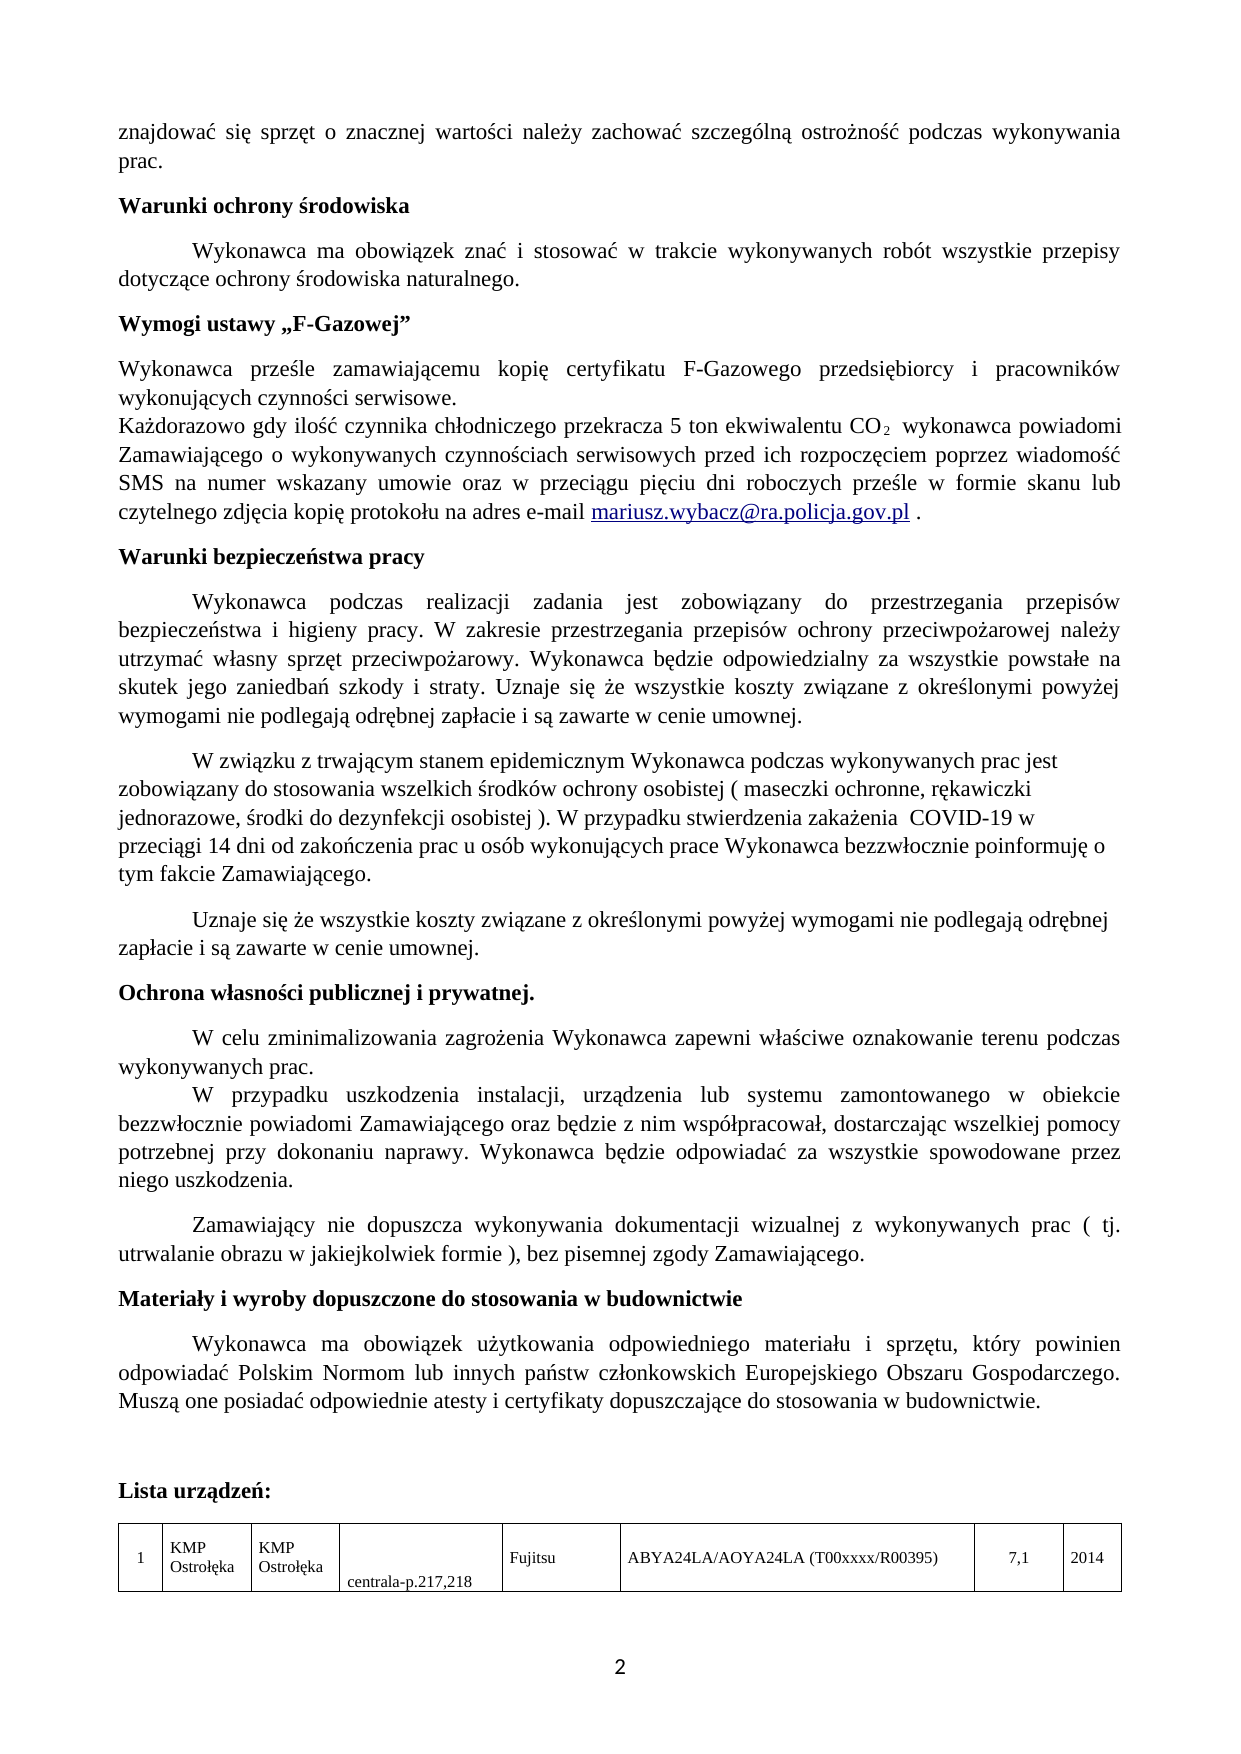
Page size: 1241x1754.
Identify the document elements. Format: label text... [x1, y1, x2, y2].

text Warunki ochrony środowiska [118, 192, 1122, 218]
text W przypadku uszkodzenia instalacji, urządzenia lub systemu zamontowanego w obiekcie bezzwłocznie powiadomi Zamawiającego oraz będzie z nim współpracował, dostarczając wszelkiej pomocy potrzebnej przy dokonaniu naprawy. Wykonawca będzie odpowiadać za wszystkie spowodowane przez niego uszkodzenia. [118, 1081, 1122, 1193]
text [118, 118, 1122, 173]
table_header KMP Ostrołęka [163, 1524, 251, 1591]
text W celu zminimalizowania zagrożenia Wykonawca zapewni właściwe oznakowanie terenu podczas wykonywanych prac. [118, 1024, 1122, 1079]
text W związku z trwającym stanem epidemicznym Wykonawca podczas wykonywanych prac jest zobowiązany do stosowania wszelkich środków ochrony osobistej ( maseczki ochronne, rękawiczki jednorazowe, środki do dezynfekcji osobistej ). W przypadku stwierdzenia zakażenia COVID-19 w przeciągi 14 dni od zakończenia prac u osób wykonujących prace Wykonawca bezzwłocznie poinformuję o tym fakcie Zamawiającego. [118, 747, 1122, 887]
table_header 1 [119, 1524, 162, 1591]
text Każdorazowo gdy ilość czynnika chłodniczego przekracza 5 ton ekwiwalentu CO2 wykonawca powiadomi Zamawiającego o wykonywanych czynnościach serwisowych przed ich rozpoczęciem poprzez wiadomość SMS na numer wskazany umowie oraz w przeciągu pięciu dni roboczych prześle w formie skanu lub czytelnego zdjęcia kopię protokołu na adres e-mail mariusz.wybacz@ra.policja.gov.pl . [118, 412, 1122, 524]
text Wykonawca ma obowiązek użytkowania odpowiedniego materiału i sprzętu, który powinien odpowiadać Polskim Normom lub innych państw członkowskich Europejskiego Obszaru Gospodarczego. Muszą one posiadać odpowiednie atesty i certyfikaty dopuszczające do stosowania w budownictwie. [118, 1330, 1122, 1413]
text Lista urządzeń: [118, 1477, 1122, 1504]
text Ochrona własności publicznej i prywatnej. [118, 979, 1122, 1006]
table_header 7,1 [975, 1524, 1063, 1591]
text Uznaje się że wszystkie koszty związane z określonymi powyżej wymogami nie podlegają odrębnej zapłacie i są zawarte w cenie umownej. [118, 906, 1122, 960]
table_header 2014 [1064, 1524, 1121, 1591]
table_header Fujitsu [503, 1524, 620, 1591]
text Wykonawca podczas realizacji zadania jest zobowiązany do przestrzegania przepisów bezpieczeństwa i higieny pracy. W zakresie przestrzegania przepisów ochrony przeciwpożarowej należy utrzymać własny sprzęt przeciwpożarowy. Wykonawca będzie odpowiedzialny za wszystkie powstałe na skutek jego zaniedbań szkody i straty. Uznaje się że wszystkie koszty związane z określonymi powyżej wymogami nie podlegają odrębnej zapłacie i są zawarte w cenie umownej. [118, 588, 1122, 728]
text Materiały i wyroby dopuszczone do stosowania w budownictwie [118, 1285, 1122, 1311]
text Wykonawca prześle zamawiającemu kopię certyfikatu F-Gazowego przedsiębiorcy i pracowników wykonujących czynności serwisowe. [118, 356, 1122, 410]
table_header centrala-p.217,218 [340, 1524, 502, 1591]
table_header ABYA24LA/AOYA24LA (T00xxxx/R00395) [621, 1524, 974, 1591]
text Wykonawca ma obowiązek znać i stosować w trakcie wykonywanych robót wszystkie przepisy dotyczące ochrony środowiska naturalnego. [118, 237, 1122, 292]
text Wymogi ustawy „F-Gazowej” [118, 310, 1122, 337]
table_header KMP Ostrołęka [252, 1524, 339, 1591]
text Zamawiający nie dopuszcza wykonywania dokumentacji wizualnej z wykonywanych prac ( tj. utrwalanie obrazu w jakiejkolwiek formie ), bez pisemnej zgody Zamawiającego. [118, 1212, 1122, 1266]
text Warunki bezpieczeństwa pracy [118, 543, 1122, 569]
